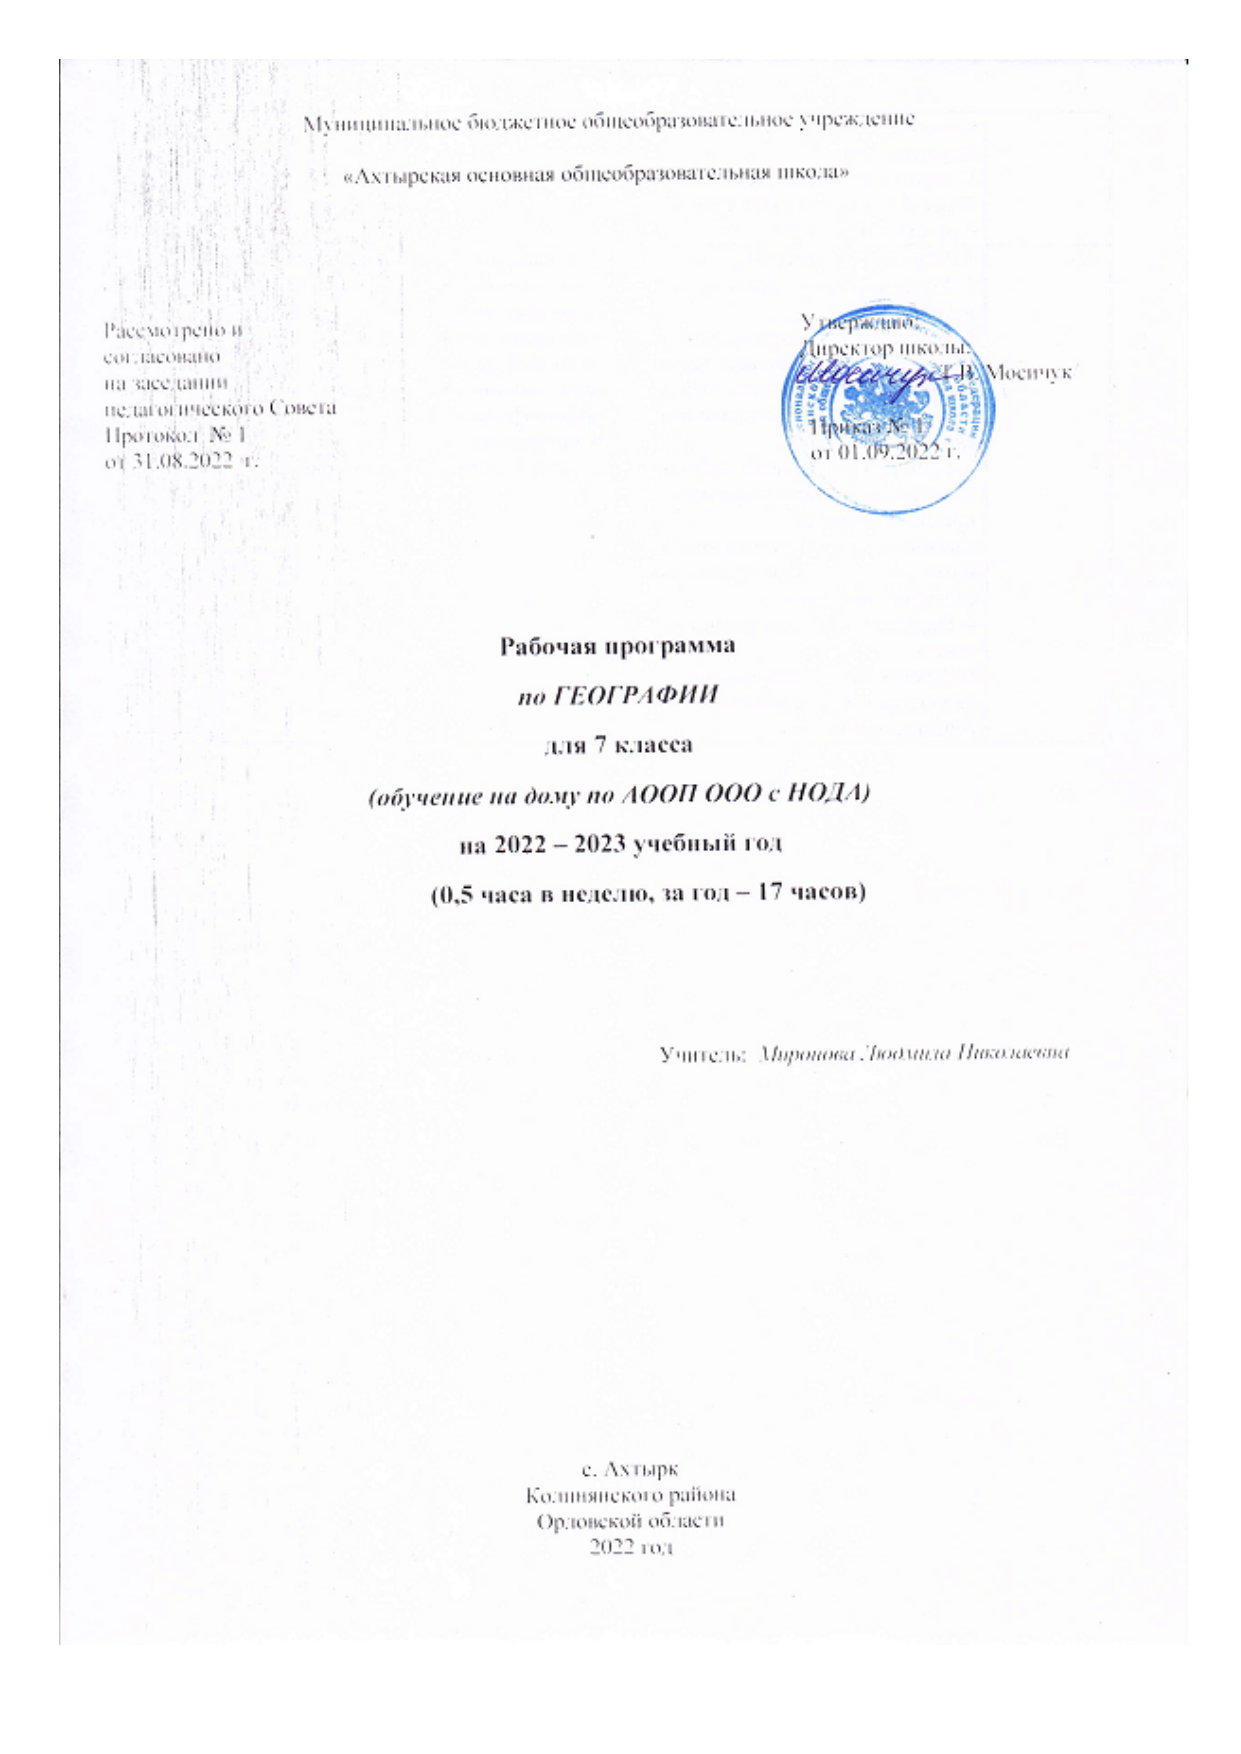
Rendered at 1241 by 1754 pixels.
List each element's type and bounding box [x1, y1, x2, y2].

picture [59, 59, 1189, 1645]
